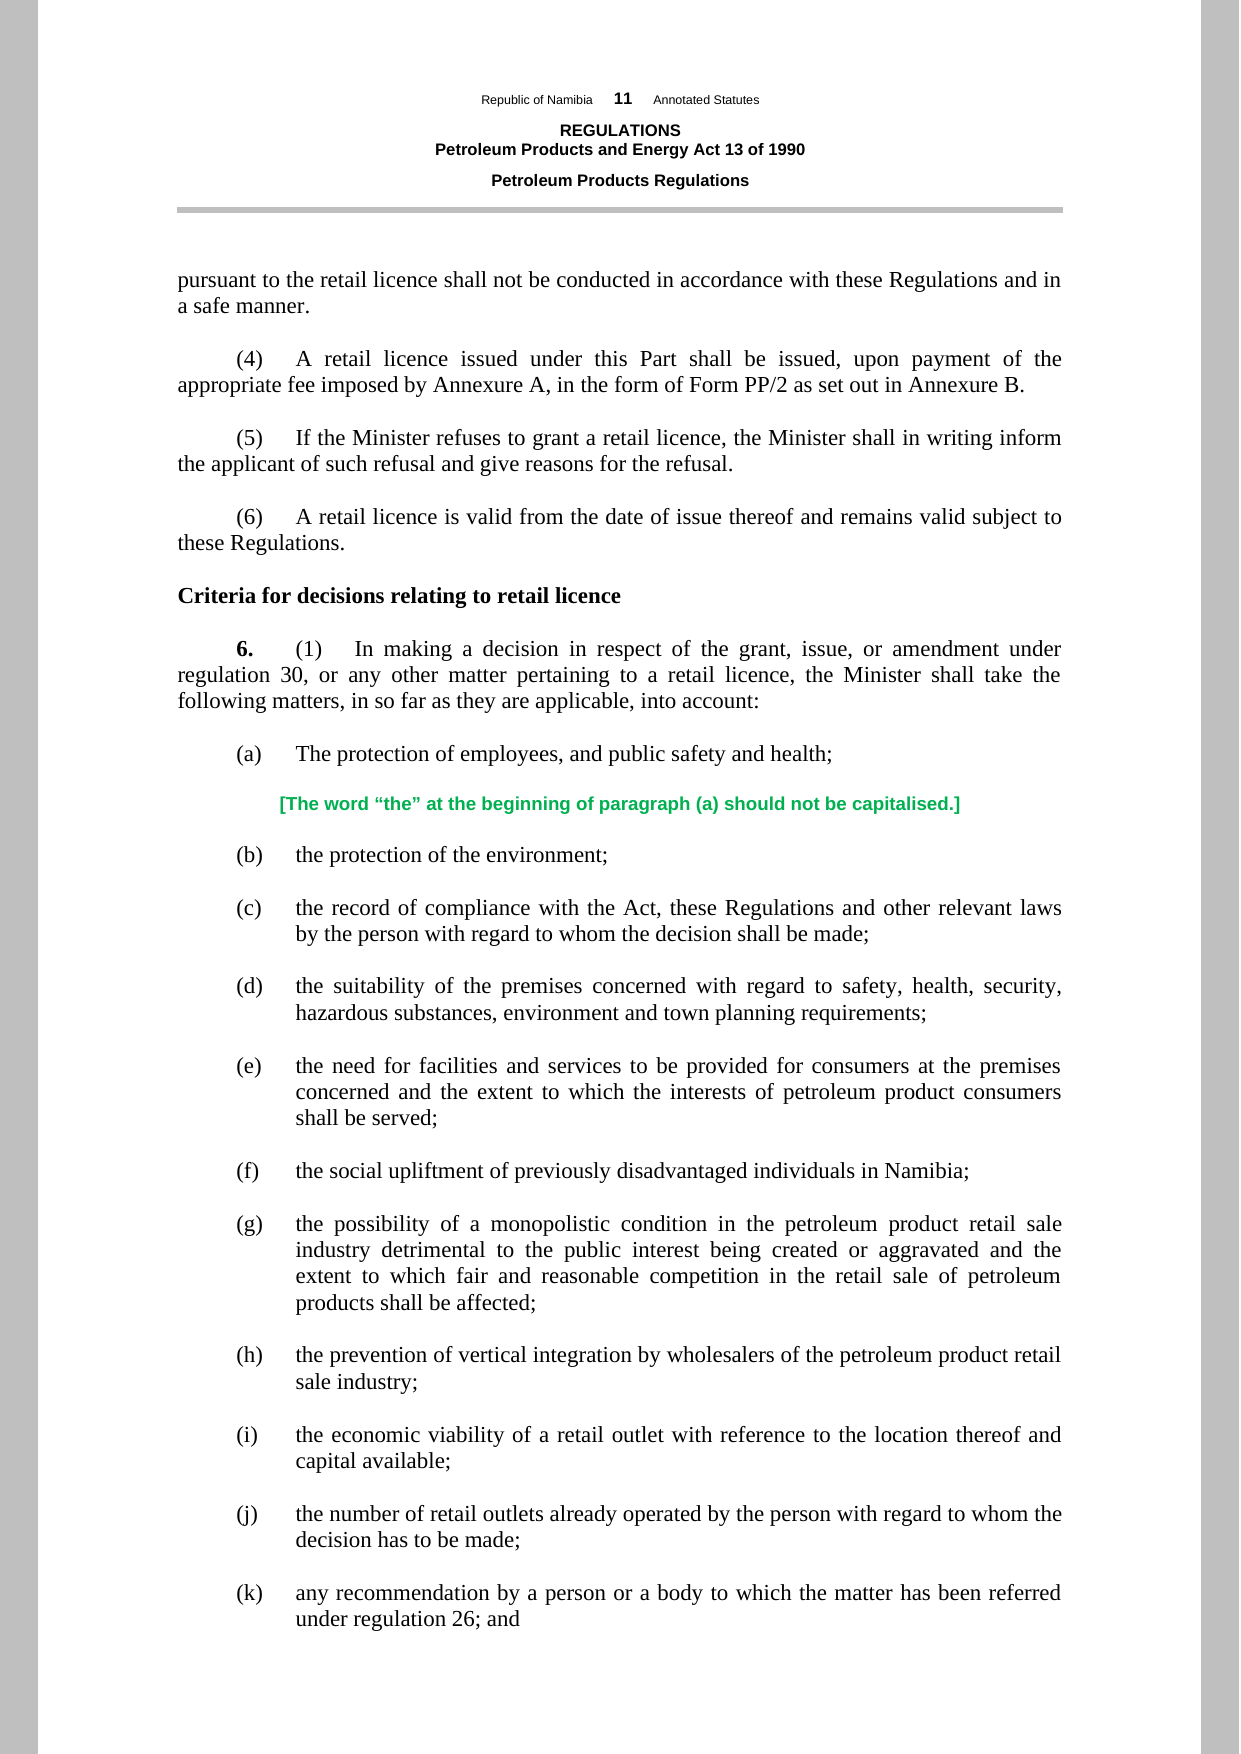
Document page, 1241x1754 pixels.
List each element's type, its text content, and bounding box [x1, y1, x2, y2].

text (f) the social upliftment of previously disadvantaged individuals in Namibia; [236, 1157, 1063, 1183]
text (4) A retail licence issued under this Part shall be issued, upon payment of the appropriate fee imposed by Annexure A, in the form of Form PP/2 as set out in Annexure B. [177, 345, 1063, 398]
text (k) any recommendation by a person or a body to which the matter has been referred under regulation 26; and [236, 1579, 1063, 1631]
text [177, 266, 1063, 318]
text (i) the economic viability of a retail outlet with reference to the location thereof and capital available; [236, 1421, 1063, 1473]
text Criteria for decisions relating to retail licence [177, 582, 1063, 608]
text (j) the number of retail outlets already operated by the person with regard to whom the decision has to be made; [236, 1500, 1063, 1552]
text (e) the need for facilities and services to be provided for consumers at the premises concerned and the extent to which the interests of petroleum product consumers shall be served; [236, 1052, 1063, 1131]
text [The word “the” at the beginning of paragraph (a) should not be capitalised.] [177, 793, 1063, 814]
text (6) A retail licence is valid from the date of issue thereof and remains valid subject to these Regulations. [177, 503, 1063, 556]
text (d) the suitability of the premises concerned with regard to safety, health, security, hazardous substances, environment and town planning requirements; [236, 973, 1063, 1025]
text (h) the prevention of vertical integration by wholesalers of the petroleum product retail sale industry; [236, 1342, 1063, 1394]
text (a) The protection of employees, and public safety and health; [236, 740, 1063, 767]
text 6. (1) In making a decision in respect of the grant, issue, or amendment under regulation 30, or any other matter pertaining to a retail licence, the Minister shall take the following matters, in so far as they are applicable, into account: [177, 635, 1063, 714]
text (g) the possibility of a monopolistic condition in the petroleum product retail sale industry detrimental to the public interest being created or aggravated and the extent to which fair and reasonable competition in the retail sale of petroleum products shall be affected; [236, 1210, 1063, 1315]
text (b) the protection of the environment; [236, 841, 1063, 867]
text (c) the record of compliance with the Act, these Regulations and other relevant laws by the person with regard to whom the decision shall be made; [236, 893, 1063, 946]
text (5) If the Minister refuses to grant a retail licence, the Minister shall in writing inform the applicant of such refusal and give reasons for the refusal. [177, 424, 1063, 477]
